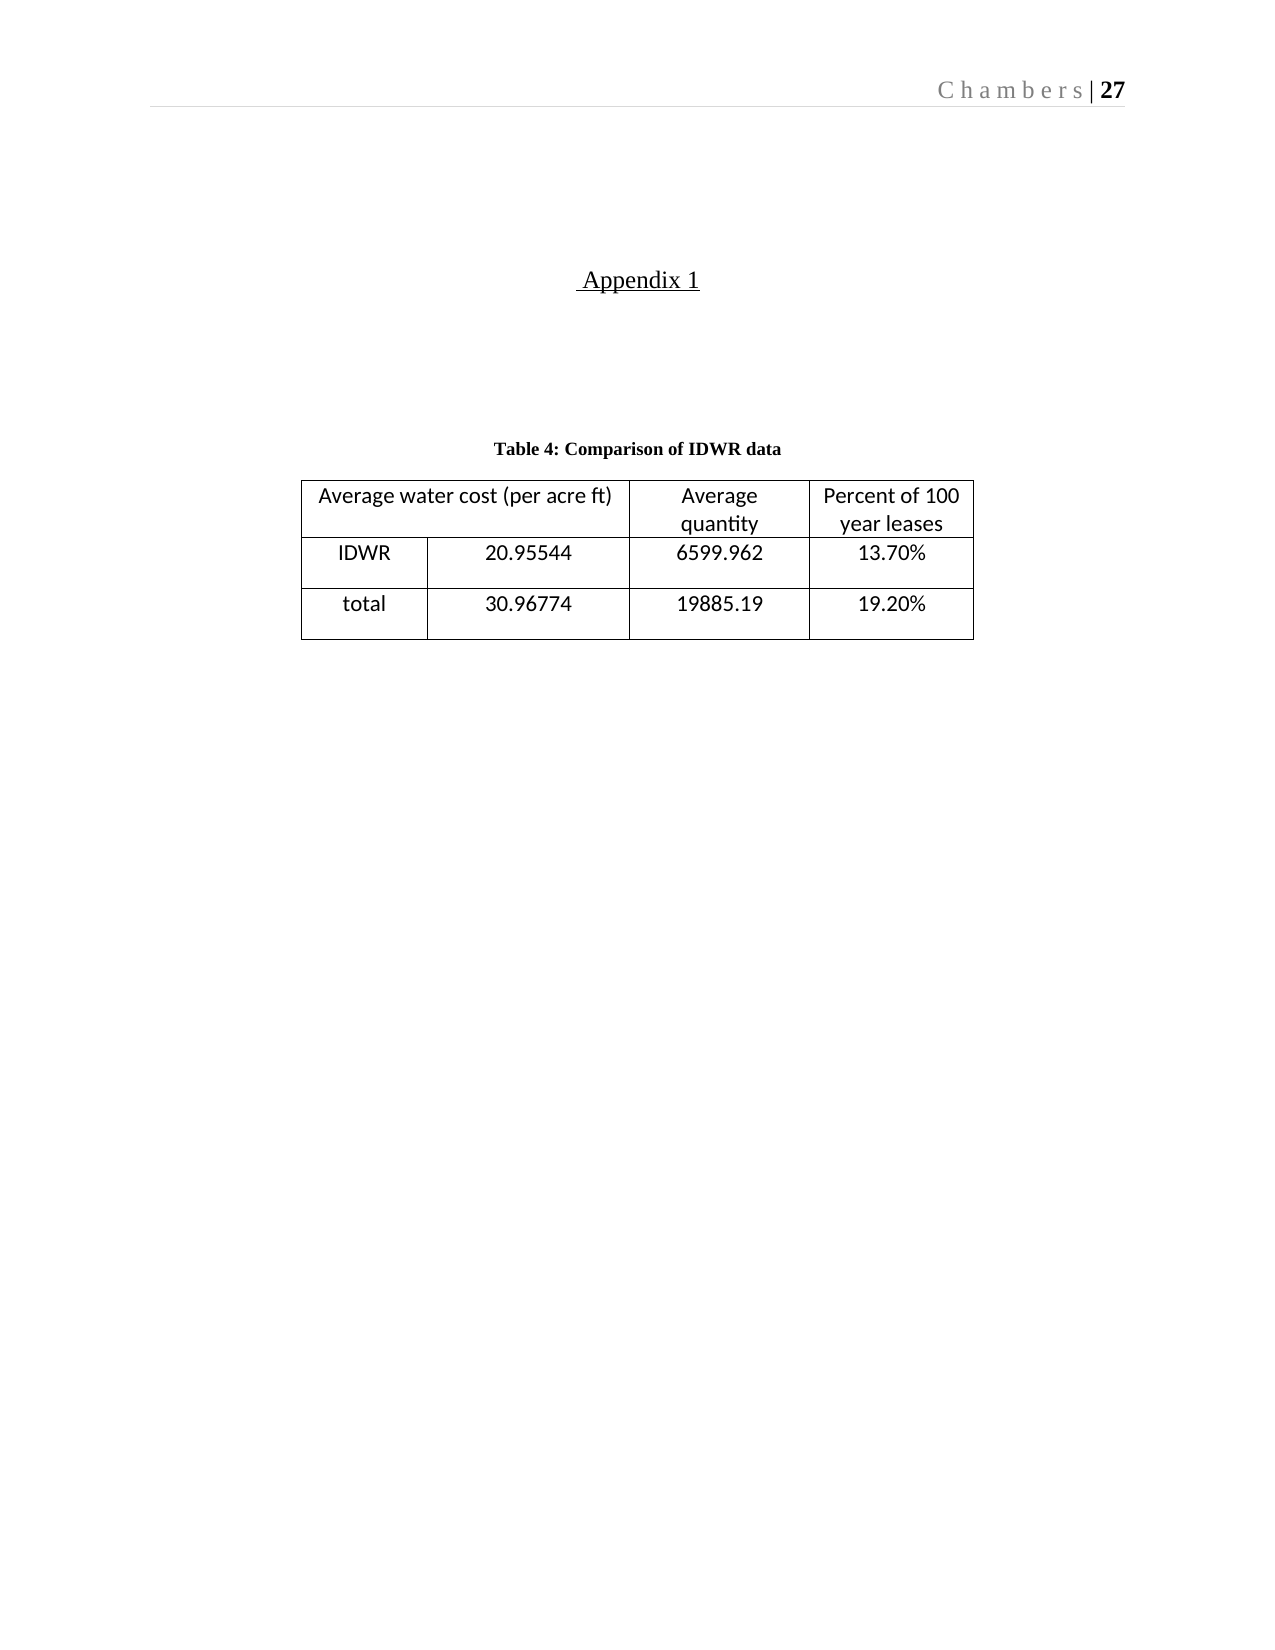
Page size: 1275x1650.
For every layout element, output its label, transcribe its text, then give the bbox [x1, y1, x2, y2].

table_cell total [302, 589, 427, 639]
table_cell 13.70% [810, 538, 973, 588]
text Table 4: Comparison of IDWR data [150, 437, 1125, 459]
table_cell 6599.962 [630, 538, 809, 588]
table_cell 19.20% [810, 589, 973, 639]
table_header Average quantity [630, 481, 809, 537]
table_cell 20.95544 [428, 538, 629, 588]
table_cell 19885.19 [630, 589, 809, 639]
table_cell 30.96774 [428, 589, 629, 639]
table_header Percent of 100 year leases [810, 481, 973, 537]
table_cell IDWR [302, 538, 427, 588]
text Appendix 1 [150, 265, 1125, 294]
table_header Average water cost (per acre ft) [302, 481, 629, 537]
